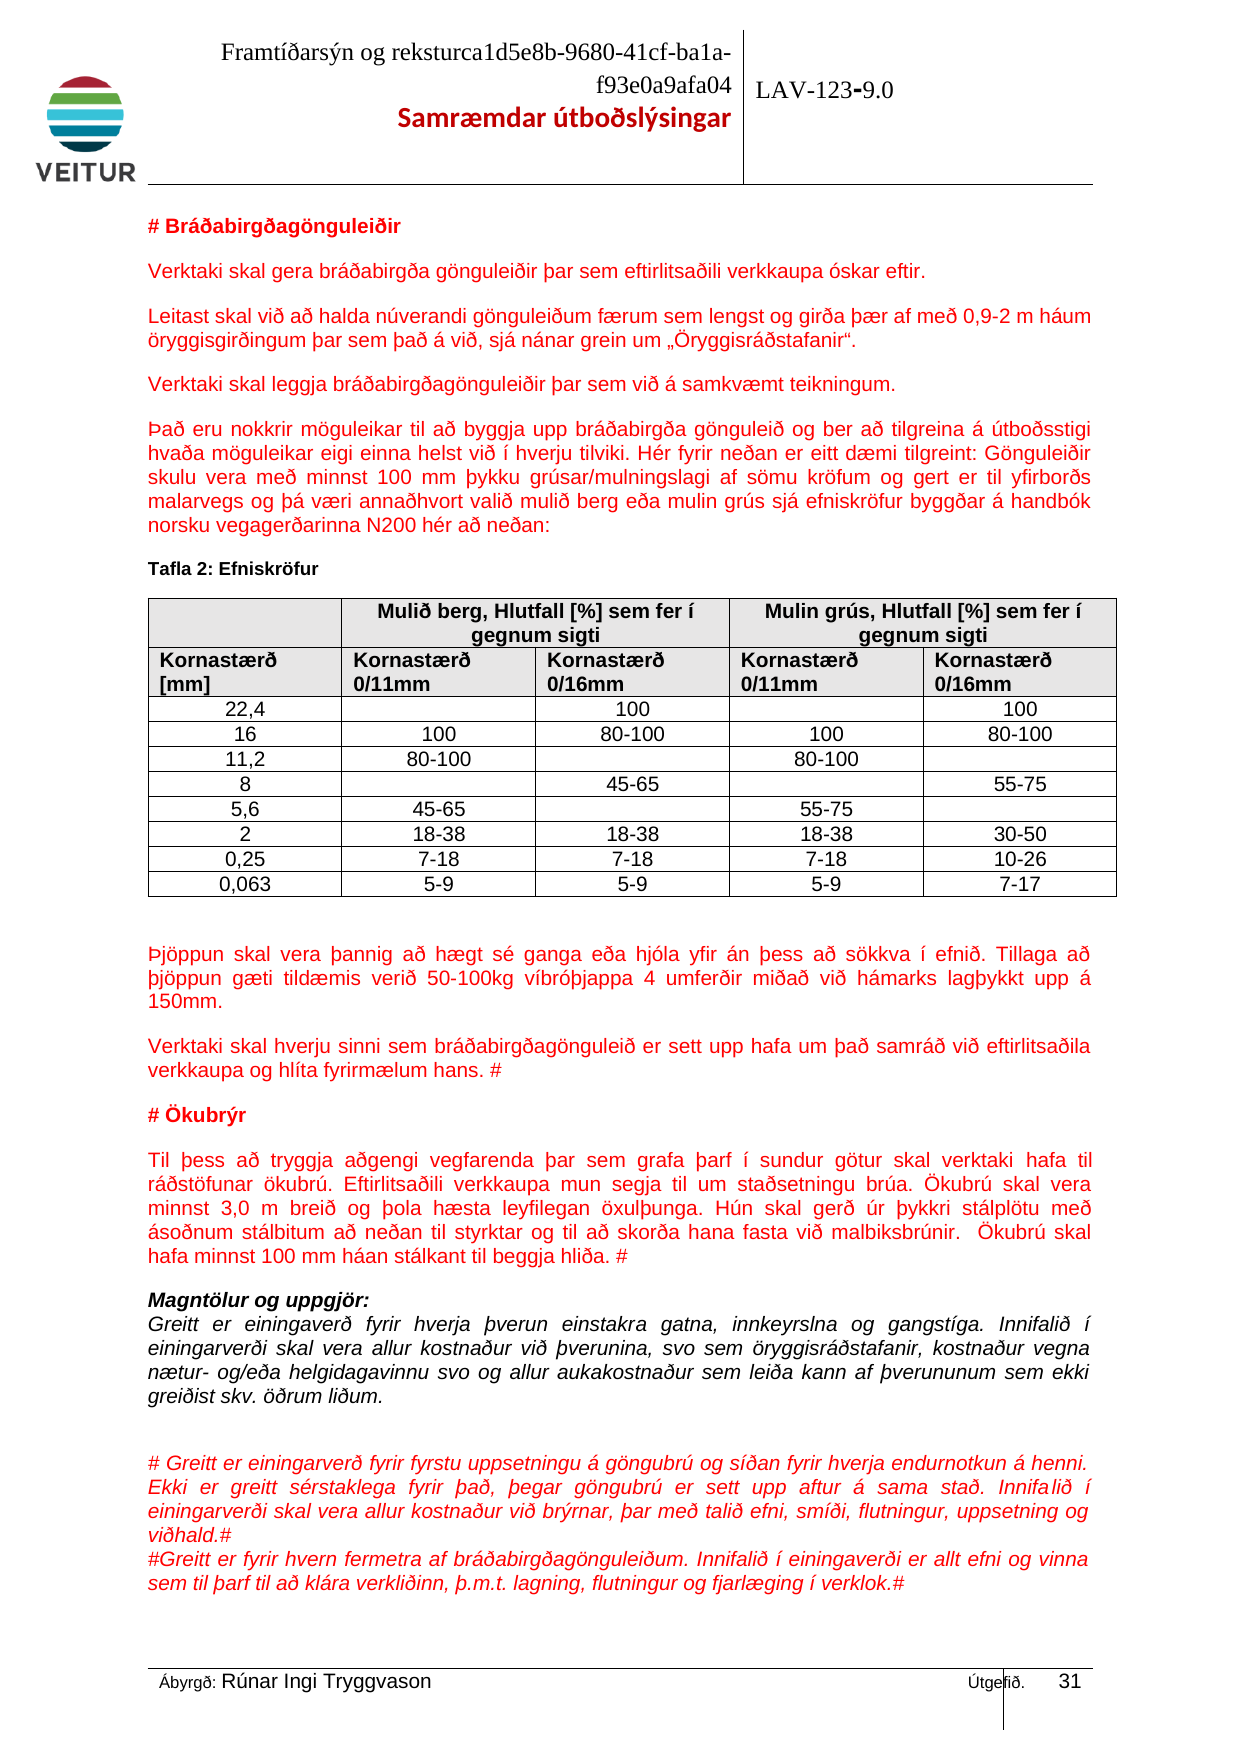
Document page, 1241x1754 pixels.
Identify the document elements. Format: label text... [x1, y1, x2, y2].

table_cell 80-100 [342, 747, 535, 771]
text # Greitt er einingarverð fyrir fyrstu uppsetningu á göngubrú og síðan fyrir hverja endurnotkun á henni. Ekki er greitt sérstaklega fyrir það, þegar göngubrú er sett upp aftur á sama stað. Innifalið í einingarverði skal vera allur kostnaður við brýrnar, þar með talið efni, smíði, flutningur, uppsetning og viðhald.# [148, 1451, 1093, 1546]
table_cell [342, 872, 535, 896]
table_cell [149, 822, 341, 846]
table_cell [536, 747, 729, 771]
table_header Mulið berg, Hlutfall [%] sem fer í gegnum sigti [342, 599, 729, 647]
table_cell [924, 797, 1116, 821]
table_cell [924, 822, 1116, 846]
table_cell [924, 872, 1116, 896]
text Það eru nokkrir möguleikar til að byggja upp bráðabirgða gönguleið og ber að tilgreina á útboðsstigi hvaða möguleikar eigi einna helst við í hverju tilviki. Hér fyrir neðan er eitt dæmi tilgreint: Gönguleiðir skulu vera með minnst 100 mm þykku grúsar/mulningslagi af sömu kröfum og gert er til yfirborðs malarvegs og þá væri annaðhvort valið mulið berg eða mulin grús sjá efniskröfur byggðar á handbók norsku vegagerðarinna N200 hér að neðan: [148, 417, 1093, 537]
table_cell [730, 697, 923, 721]
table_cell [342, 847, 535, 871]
table_cell 100 [730, 722, 923, 746]
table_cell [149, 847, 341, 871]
table_cell [730, 772, 923, 796]
table_cell 100 [924, 697, 1116, 721]
text Magntölur og uppgjör: [148, 1288, 1093, 1312]
table_cell 80-100 [536, 722, 729, 746]
table_cell [342, 697, 535, 721]
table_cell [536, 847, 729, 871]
table_header [149, 599, 341, 647]
text #Greitt er fyrir hvern fermetra af bráðabirgðagönguleiðum. Innifalið í einingaverði er allt efni og vinna sem til þarf til að klára verkliðinn, þ.m.t. lagning, flutningur og fjarlæging í verklok.# [148, 1546, 1093, 1594]
text Leitast skal við að halda núverandi gönguleiðum færum sem lengst og girða þær af með 0,9-2 m háum öryggisgirðingum þar sem það á við, sjá nánar grein um „Öryggisráðstafanir“. [148, 303, 1093, 351]
text # Ökubrýr [148, 1103, 1093, 1127]
picture [28, 71, 142, 187]
table_cell Kornastærð 0/11mm [342, 648, 535, 696]
table_cell [924, 747, 1116, 771]
text Til þess að tryggja aðgengi vegfarenda þar sem grafa þarf í sundur götur skal verktaki hafa til ráðstöfunar ökubrú. Eftirlitsaðili verkkaupa mun segja til um staðsetningu brúa. Ökubrú skal vera minnst 3,0 m breið og þola hæsta leyfilegan öxulþunga. Hún skal gerð úr þykkri stálplötu með ásoðnum stálbitum að neðan til styrktar og til að skorða hana fasta við malbiksbrúnir. Ökubrú skal hafa minnst 100 mm háan stálkant til beggja hliða. # [148, 1148, 1093, 1267]
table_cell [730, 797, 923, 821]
table_cell Kornastærð 0/16mm [924, 648, 1116, 696]
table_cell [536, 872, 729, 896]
table_cell 100 [342, 722, 535, 746]
table_cell 55-75 [924, 772, 1116, 796]
table_cell 80-100 [924, 722, 1116, 746]
text # Bráðabirgðagönguleiðir [148, 214, 1093, 238]
text Greitt er einingaverð fyrir hverja þverun einstakra gatna, innkeyrslna og gangstíga. Innifalið í einingarverði skal vera allur kostnaður við þverunina, svo sem öryggisráðstafanir, kostnaður vegna nætur- og/eða helgidagavinnu svo og allur aukakostnaður sem leiða kann af þverununum sem ekki greiðist skv. öðrum liðum. [148, 1312, 1093, 1408]
table_cell 100 [536, 697, 729, 721]
table_cell 22,4 [149, 697, 341, 721]
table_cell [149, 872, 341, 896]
table_cell 80-100 [730, 747, 923, 771]
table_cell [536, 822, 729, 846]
text Þjöppun skal vera þannig að hægt sé ganga eða hjóla yfir án þess að sökkva í efnið. Tillaga að þjöppun gæti tildæmis verið 50-100kg víbróþjappa 4 umferðir miðað við hámarks lagþykkt upp á 150mm. [148, 941, 1093, 1013]
table_cell [342, 772, 535, 796]
table_cell 45-65 [342, 797, 535, 821]
text Verktaki skal hverju sinni sem bráðabirgðagönguleið er sett upp hafa um það samráð við eftirlitsaðila verkkaupa og hlíta fyrirmælum hans. # [148, 1034, 1093, 1082]
table_cell 45-65 [536, 772, 729, 796]
table_cell Kornastærð [mm] [149, 648, 341, 696]
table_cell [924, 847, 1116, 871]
text Verktaki skal gera bráðabirgða gönguleiðir þar sem eftirlitsaðili verkkaupa óskar eftir. [148, 259, 1093, 283]
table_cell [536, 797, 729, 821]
table_cell 5,6 [149, 797, 341, 821]
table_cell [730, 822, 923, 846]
table_cell Kornastærð 0/16mm [536, 648, 729, 696]
table_cell 16 [149, 722, 341, 746]
table_cell 11,2 [149, 747, 341, 771]
text Tafla 2: Efniskröfur [148, 558, 1093, 579]
text Verktaki skal leggja bráðabirgðagönguleiðir þar sem við á samkvæmt teikningum. [148, 372, 1093, 396]
table_cell Kornastærð 0/11mm [730, 648, 923, 696]
table_cell 8 [149, 772, 341, 796]
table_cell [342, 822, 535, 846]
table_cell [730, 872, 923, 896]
table_header Mulin grús, Hlutfall [%] sem fer í gegnum sigti [730, 599, 1116, 647]
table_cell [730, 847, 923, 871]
